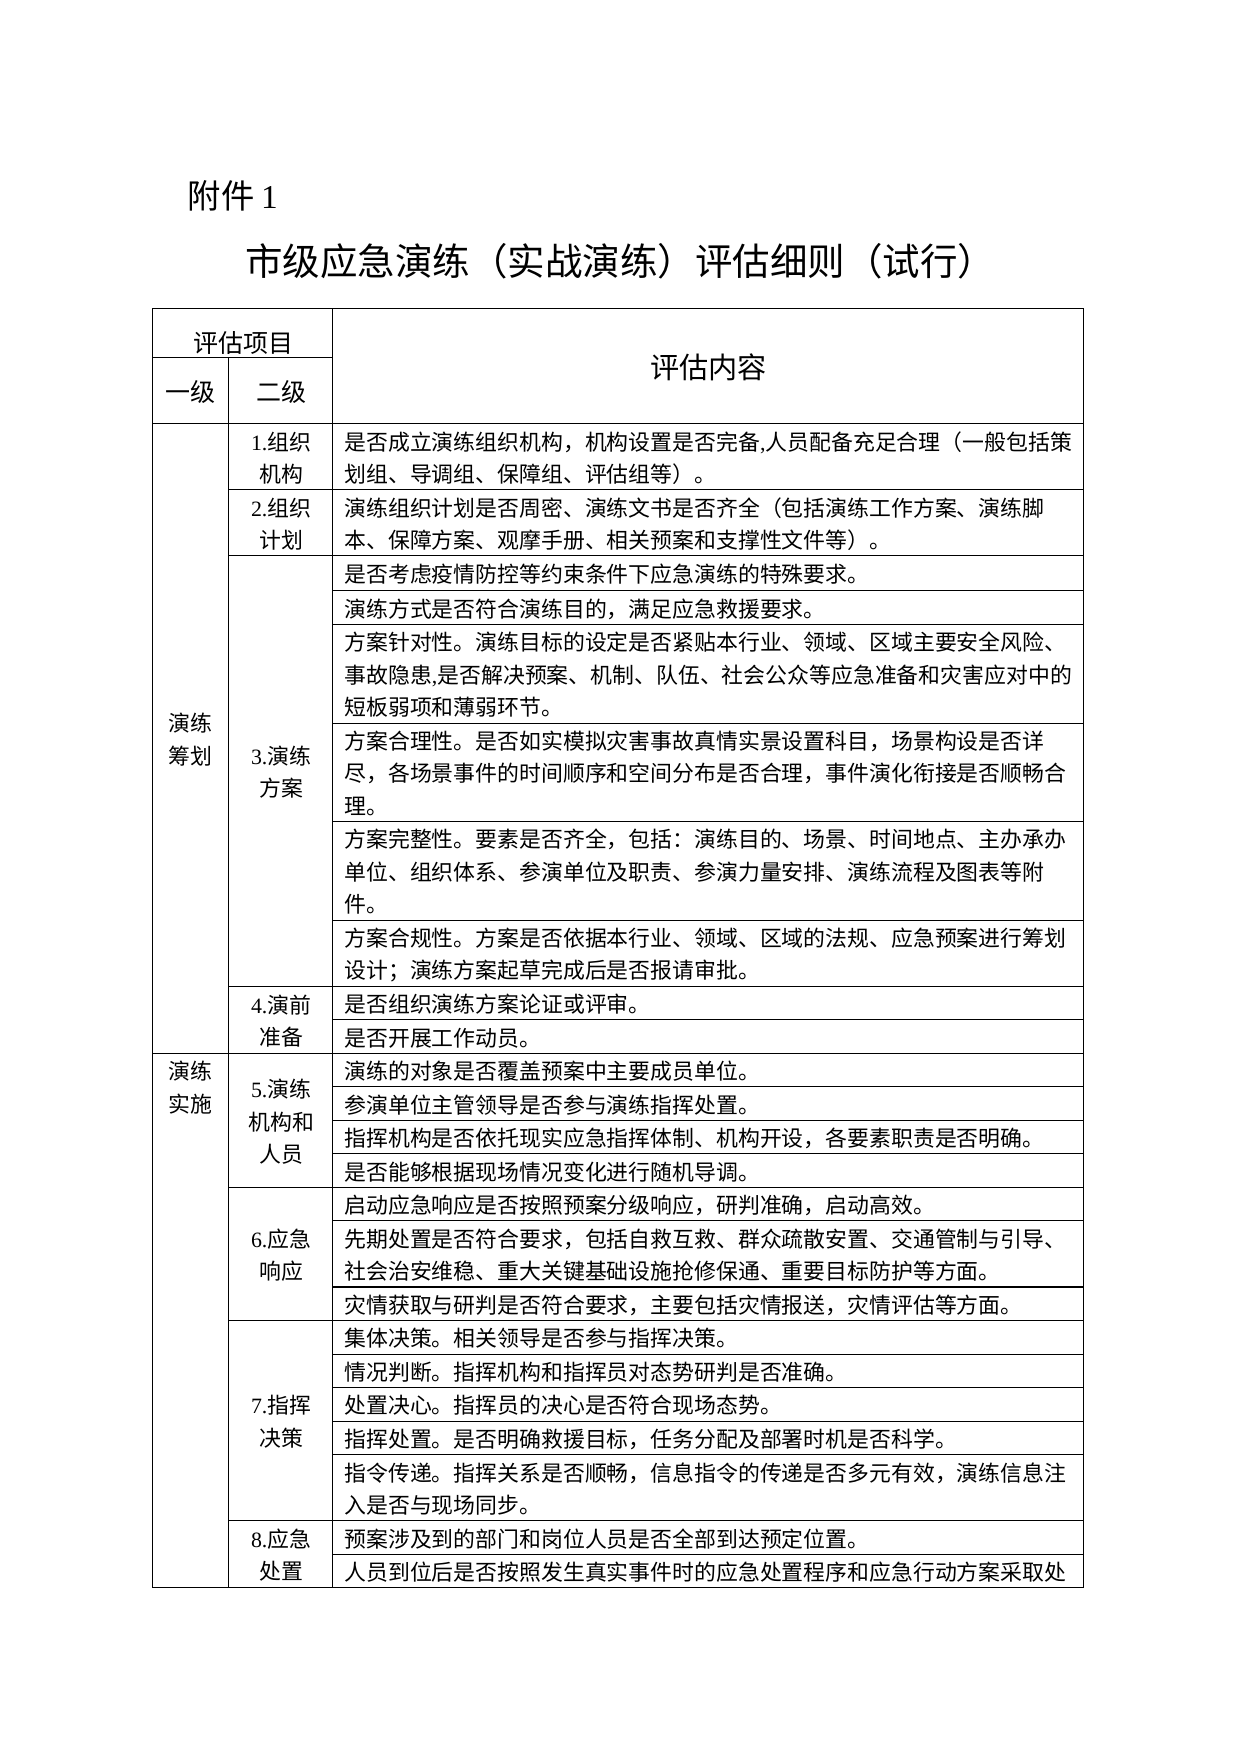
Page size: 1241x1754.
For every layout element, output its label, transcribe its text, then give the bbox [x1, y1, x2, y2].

table_cell 方案完整性。要素是否齐全，包括：演练目的、场景、时间地点、主办承办单位、组织体系、参演单位及职责、参演力量安排、演练流程及图表等附件。 [333, 822, 1083, 919]
table_cell 方案合规性。方案是否依据本行业、领域、区域的法规、应急预案进行筹划设计；演练方案起草完成后是否报请审批。 [333, 921, 1083, 986]
table_header 评估项目 [153, 309, 332, 357]
table_cell 方案合理性。是否如实模拟灾害事故真情实景设置科目，场景构设是否详尽，各场景事件的时间顺序和空间分布是否合理，事件演化衔接是否顺畅合理。 [333, 724, 1083, 821]
table_cell 参演单位主管领导是否参与演练指挥处置。 [333, 1087, 1083, 1120]
table_cell 5.演练机构和人员 [229, 1054, 332, 1187]
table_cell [333, 1555, 1083, 1587]
table_cell 集体决策。相关领导是否参与指挥决策。 [333, 1321, 1083, 1353]
table_cell 演练组织计划是否周密、演练文书是否齐全（包括演练工作方案、演练脚本、保障方案、观摩手册、相关预案和支撑性文件等）。 [333, 490, 1083, 555]
table_cell 是否成立演练组织机构，机构设置是否完备,人员配备充足合理（一般包括策划组、导调组、保障组、评估组等）。 [333, 424, 1083, 489]
table_cell 演练实施 [153, 1054, 228, 1587]
table_cell 演练筹划 [153, 424, 228, 1053]
table_cell 指挥处置。是否明确救援目标，任务分配及部署时机是否科学。 [333, 1422, 1083, 1454]
table_cell 灾情获取与研判是否符合要求，主要包括灾情报送，灾情评估等方面。 [333, 1288, 1083, 1320]
table_header 评估内容 [333, 309, 1083, 423]
table_cell 3.演练方案 [229, 556, 332, 986]
table_cell 方案针对性。演练目标的设定是否紧贴本行业、领域、区域主要安全风险、事故隐患,是否解决预案、机制、队伍、社会公众等应急准备和灾害应对中的短板弱项和薄弱环节。 [333, 625, 1083, 722]
table_cell 演练方式是否符合演练目的，满足应急救援要求。 [333, 591, 1083, 624]
text 市级应急演练（实战演练）评估细则（试行） [187, 227, 1053, 292]
table_cell 2.组织计划 [229, 490, 332, 555]
table_cell 演练的对象是否覆盖预案中主要成员单位。 [333, 1054, 1083, 1086]
table_cell 6.应急响应 [229, 1188, 332, 1320]
text 附件1 [187, 162, 1053, 227]
table_cell 指令传递。指挥关系是否顺畅，信息指令的传递是否多元有效，演练信息注入是否与现场同步。 [333, 1455, 1083, 1520]
table_cell 1.组织机构 [229, 424, 332, 489]
table_cell 4.演前准备 [229, 987, 332, 1053]
table_cell 情况判断。指挥机构和指挥员对态势研判是否准确。 [333, 1355, 1083, 1387]
table_cell 是否开展工作动员。 [333, 1020, 1083, 1053]
table_cell 指挥机构是否依托现实应急指挥体制、机构开设，各要素职责是否明确。 [333, 1121, 1083, 1153]
table_cell 一级 [153, 358, 228, 423]
table_cell 8.应急处置 [229, 1521, 332, 1587]
table_cell 7.指挥决策 [229, 1321, 332, 1520]
table_cell 预案涉及到的部门和岗位人员是否全部到达预定位置。 [333, 1521, 1083, 1554]
table_cell 是否组织演练方案论证或评审。 [333, 987, 1083, 1019]
table_cell 处置决心。指挥员的决心是否符合现场态势。 [333, 1388, 1083, 1421]
table_cell 二级 [229, 358, 332, 423]
table_cell 先期处置是否符合要求，包括自救互救、群众疏散安置、交通管制与引导、社会治安维稳、重大关键基础设施抢修保通、重要目标防护等方面。 [333, 1221, 1083, 1286]
table_cell 启动应急响应是否按照预案分级响应，研判准确，启动高效。 [333, 1188, 1083, 1220]
table_cell 是否能够根据现场情况变化进行随机导调。 [333, 1154, 1083, 1187]
table_cell 是否考虑疫情防控等约束条件下应急演练的特殊要求。 [333, 556, 1083, 590]
